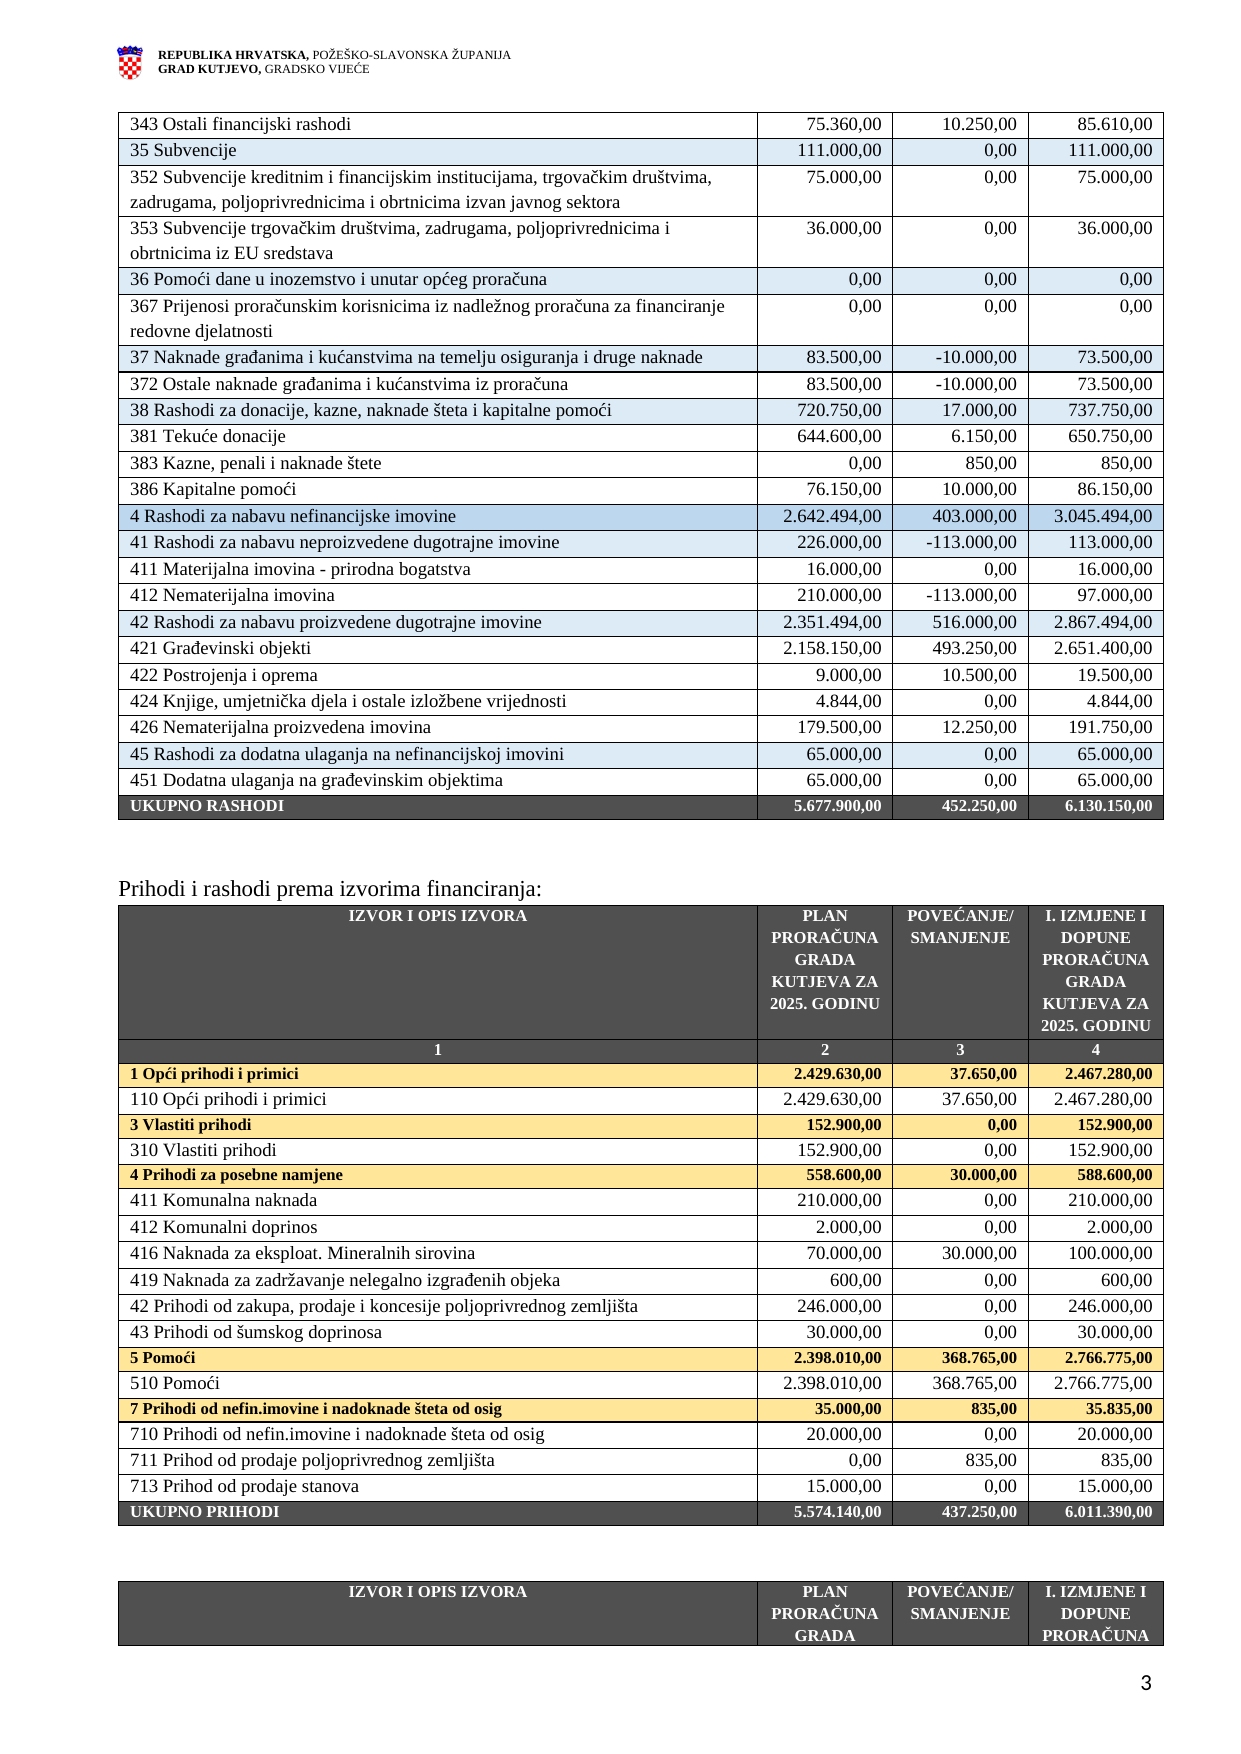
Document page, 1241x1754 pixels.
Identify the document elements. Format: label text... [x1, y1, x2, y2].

table_cell 383 Kazne, penali i naknade štete [119, 452, 757, 477]
table_cell 152.900,00 [758, 1139, 892, 1164]
table_cell 152.900,00 [1029, 1115, 1163, 1138]
table_cell 2.000,00 [1029, 1216, 1163, 1241]
table_cell 70.000,00 [758, 1242, 892, 1267]
table_cell 0,00 [758, 268, 892, 294]
table_cell 152.900,00 [758, 1115, 892, 1138]
picture [116, 44, 142, 80]
table_cell 0,00 [893, 1423, 1028, 1448]
table_header POVEĆANJE/SMANJENJE [893, 906, 1028, 1039]
table_cell 10.250,00 [893, 113, 1028, 138]
table_cell 352 Subvencije kreditnim i financijskim institucijama, trgovačkim društvima, zadrugama, poljoprivrednicima i obrtnicima izvan javnog sektora [119, 166, 757, 216]
table_cell 310 Vlastiti prihodi [119, 1139, 757, 1164]
table_cell 4 Rashodi za nabavu nefinancijske imovine [119, 505, 757, 530]
table_cell 9.000,00 [758, 664, 892, 689]
table_cell 5.677.900,00 [758, 796, 892, 819]
table_cell 41 Rashodi za nabavu neproizvedene dugotrajne imovine [119, 531, 757, 557]
table_cell 0,00 [893, 1216, 1028, 1241]
table_cell 210.000,00 [1029, 1189, 1163, 1214]
table_cell 4.844,00 [1029, 690, 1163, 715]
table_cell 710 Prihodi od nefin.imovine i nadoknade šteta od osig [119, 1423, 757, 1448]
table_cell 0,00 [893, 690, 1028, 715]
table_cell 30.000,00 [893, 1165, 1028, 1188]
table_cell 0,00 [893, 217, 1028, 267]
table_cell 73.500,00 [1029, 373, 1163, 398]
table_cell 65.000,00 [758, 743, 892, 768]
table_header POVEĆANJE/SMANJENJE [893, 1582, 1028, 1645]
table_cell 246.000,00 [758, 1295, 892, 1320]
table_cell 75.360,00 [758, 113, 892, 138]
table_cell 720.750,00 [758, 399, 892, 424]
table_cell 65.000,00 [1029, 743, 1163, 768]
table_cell 0,00 [893, 743, 1028, 768]
table_cell 10.500,00 [893, 664, 1028, 689]
table_cell 0,00 [1029, 295, 1163, 345]
table_cell 17.000,00 [893, 399, 1028, 424]
table_cell 451 Dodatna ulaganja na građevinskim objektima [119, 769, 757, 795]
table_cell 419 Naknada za zadržavanje nelegalno izgrađenih objeka [119, 1269, 757, 1294]
table_cell 644.600,00 [758, 425, 892, 451]
table_cell 83.500,00 [758, 346, 892, 371]
table_cell 65.000,00 [758, 769, 892, 795]
table_cell 35 Subvencije [119, 139, 757, 165]
table_cell 30.000,00 [1029, 1321, 1163, 1347]
table_cell 16.000,00 [758, 558, 892, 583]
table_cell 6.150,00 [893, 425, 1028, 451]
table_cell 424 Knjige, umjetnička djela i ostale izložbene vrijednosti [119, 690, 757, 715]
table_cell 2.398.010,00 [758, 1348, 892, 1371]
table_cell 5.574.140,00 [758, 1502, 892, 1525]
table_cell 210.000,00 [758, 1189, 892, 1214]
table_cell 412 Nematerijalna imovina [119, 584, 757, 609]
table_cell 83.500,00 [758, 373, 892, 398]
table_cell 2.467.280,00 [1029, 1088, 1163, 1113]
table_cell 452.250,00 [893, 796, 1028, 819]
table_cell 0,00 [893, 1295, 1028, 1320]
table_cell 713 Prihod od prodaje stanova [119, 1475, 757, 1501]
table_cell 1 [119, 1040, 757, 1063]
table_cell 0,00 [893, 1269, 1028, 1294]
table_cell 0,00 [893, 558, 1028, 583]
table_header IZVOR I OPIS IZVORA [119, 1582, 757, 1645]
table_cell 0,00 [893, 769, 1028, 795]
table_cell 111.000,00 [1029, 139, 1163, 165]
table_cell 2.429.630,00 [758, 1064, 892, 1087]
table_cell 835,00 [1029, 1449, 1163, 1474]
table_cell 86.150,00 [1029, 478, 1163, 504]
table_cell 0,00 [893, 295, 1028, 345]
table_cell 35.835,00 [1029, 1399, 1163, 1421]
table_cell 191.750,00 [1029, 716, 1163, 742]
table_cell 2.867.494,00 [1029, 611, 1163, 636]
table_cell 367 Prijenosi proračunskim korisnicima iz nadležnog proračuna za financiranje redovne djelatnosti [119, 295, 757, 345]
table_cell UKUPNO RASHODI [119, 796, 757, 819]
table_cell 6.130.150,00 [1029, 796, 1163, 819]
table_cell 37.650,00 [893, 1088, 1028, 1113]
table_cell 4 Prihodi za posebne namjene [119, 1165, 757, 1188]
table_cell 353 Subvencije trgovačkim društvima, zadrugama, poljoprivrednicima i obrtnicima iz EU sredstava [119, 217, 757, 267]
table_cell 437.250,00 [893, 1502, 1028, 1525]
table_cell UKUPNO PRIHODI [119, 1502, 757, 1525]
table_cell 600,00 [1029, 1269, 1163, 1294]
table_cell 2 [758, 1040, 892, 1063]
table_cell 0,00 [893, 1115, 1028, 1138]
table_cell 0,00 [893, 268, 1028, 294]
table_cell 0,00 [758, 1449, 892, 1474]
table_cell 835,00 [893, 1399, 1028, 1421]
table_cell 2.000,00 [758, 1216, 892, 1241]
table_cell 2.467.280,00 [1029, 1064, 1163, 1087]
table_cell 0,00 [1029, 268, 1163, 294]
table_cell 3.045.494,00 [1029, 505, 1163, 530]
table_cell -113.000,00 [893, 531, 1028, 557]
table_cell 426 Nematerijalna proizvedena imovina [119, 716, 757, 742]
table_cell 15.000,00 [1029, 1475, 1163, 1501]
table_cell 43 Prihodi od šumskog doprinosa [119, 1321, 757, 1347]
table_cell 4.844,00 [758, 690, 892, 715]
table_cell 35.000,00 [758, 1399, 892, 1421]
table_header IZVOR I OPIS IZVORA [119, 906, 757, 1039]
table_cell 15.000,00 [758, 1475, 892, 1501]
table_cell 516.000,00 [893, 611, 1028, 636]
table_cell 3 Vlastiti prihodi [119, 1115, 757, 1138]
table_cell 0,00 [758, 452, 892, 477]
table_cell 20.000,00 [1029, 1423, 1163, 1448]
table_cell 152.900,00 [1029, 1139, 1163, 1164]
table_cell 30.000,00 [893, 1242, 1028, 1267]
table_cell 0,00 [758, 295, 892, 345]
table_cell 368.765,00 [893, 1348, 1028, 1371]
table_cell 850,00 [1029, 452, 1163, 477]
table_cell 422 Postrojenja i oprema [119, 664, 757, 689]
table_cell 386 Kapitalne pomoći [119, 478, 757, 504]
table_cell 210.000,00 [758, 584, 892, 609]
table_cell 558.600,00 [758, 1165, 892, 1188]
table_cell 30.000,00 [758, 1321, 892, 1347]
table_cell 2.158.150,00 [758, 637, 892, 662]
table_cell 37.650,00 [893, 1064, 1028, 1087]
table_cell 421 Građevinski objekti [119, 637, 757, 662]
table_cell 97.000,00 [1029, 584, 1163, 609]
table_cell -10.000,00 [893, 373, 1028, 398]
table_cell 65.000,00 [1029, 769, 1163, 795]
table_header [758, 1582, 892, 1645]
table_cell 2.766.775,00 [1029, 1348, 1163, 1371]
table_cell 75.000,00 [1029, 166, 1163, 216]
table_cell 113.000,00 [1029, 531, 1163, 557]
table_cell 2.651.400,00 [1029, 637, 1163, 662]
text Prihodi i rashodi prema izvorima financiranja: [118, 875, 1152, 901]
table_cell 12.250,00 [893, 716, 1028, 742]
table_cell 2.766.775,00 [1029, 1372, 1163, 1397]
table_cell 2.398.010,00 [758, 1372, 892, 1397]
table_cell 16.000,00 [1029, 558, 1163, 583]
table_cell 110 Opći prihodi i primici [119, 1088, 757, 1113]
table_cell 600,00 [758, 1269, 892, 1294]
table_cell 2.429.630,00 [758, 1088, 892, 1113]
table_cell 368.765,00 [893, 1372, 1028, 1397]
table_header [1029, 1582, 1163, 1645]
table_cell 36.000,00 [758, 217, 892, 267]
table_cell 0,00 [893, 1321, 1028, 1347]
table_cell 76.150,00 [758, 478, 892, 504]
table_cell 0,00 [893, 166, 1028, 216]
table_header I. IZMJENE I DOPUNE PRORAČUNA GRADA KUTJEVA ZA 2025. GODINU [1029, 906, 1163, 1039]
table_cell 73.500,00 [1029, 346, 1163, 371]
table_cell 4 [1029, 1040, 1163, 1063]
table_cell 411 Materijalna imovina - prirodna bogatstva [119, 558, 757, 583]
table_cell 650.750,00 [1029, 425, 1163, 451]
table_cell 0,00 [893, 139, 1028, 165]
table_cell -10.000,00 [893, 346, 1028, 371]
table_cell 7 Prihodi od nefin.imovine i nadoknade šteta od osig [119, 1399, 757, 1421]
table_cell 75.000,00 [758, 166, 892, 216]
table_cell 3 [893, 1040, 1028, 1063]
table_cell 711 Prihod od prodaje poljoprivrednog zemljišta [119, 1449, 757, 1474]
table_cell 36 Pomoći dane u inozemstvo i unutar općeg proračuna [119, 268, 757, 294]
table_cell 100.000,00 [1029, 1242, 1163, 1267]
table_cell 403.000,00 [893, 505, 1028, 530]
table_cell 6.011.390,00 [1029, 1502, 1163, 1525]
table_cell 381 Tekuće donacije [119, 425, 757, 451]
table_cell 36.000,00 [1029, 217, 1163, 267]
table_cell 493.250,00 [893, 637, 1028, 662]
table_cell 835,00 [893, 1449, 1028, 1474]
table_cell 737.750,00 [1029, 399, 1163, 424]
table_cell 588.600,00 [1029, 1165, 1163, 1188]
table_cell 20.000,00 [758, 1423, 892, 1448]
table_cell 246.000,00 [1029, 1295, 1163, 1320]
table_cell 5 Pomoći [119, 1348, 757, 1371]
table_cell 2.642.494,00 [758, 505, 892, 530]
table_cell 38 Rashodi za donacije, kazne, naknade šteta i kapitalne pomoći [119, 399, 757, 424]
table_cell 42 Prihodi od zakupa, prodaje i koncesije poljoprivrednog zemljišta [119, 1295, 757, 1320]
table_cell 2.351.494,00 [758, 611, 892, 636]
table_cell 850,00 [893, 452, 1028, 477]
table_cell 37 Naknade građanima i kućanstvima na temelju osiguranja i druge naknade [119, 346, 757, 371]
table_cell 45 Rashodi za dodatna ulaganja na nefinancijskoj imovini [119, 743, 757, 768]
table_cell -113.000,00 [893, 584, 1028, 609]
table_cell 179.500,00 [758, 716, 892, 742]
table_cell 1 Opći prihodi i primici [119, 1064, 757, 1087]
table_cell 10.000,00 [893, 478, 1028, 504]
table_cell 416 Naknada za eksploat. Mineralnih sirovina [119, 1242, 757, 1267]
table_cell 85.610,00 [1029, 113, 1163, 138]
table_cell 372 Ostale naknade građanima i kućanstvima iz proračuna [119, 373, 757, 398]
table_cell 0,00 [893, 1475, 1028, 1501]
table_header PLAN PRORAČUNA GRADA KUTJEVA ZA 2025. GODINU [758, 906, 892, 1039]
table_cell 42 Rashodi za nabavu proizvedene dugotrajne imovine [119, 611, 757, 636]
table_cell 510 Pomoći [119, 1372, 757, 1397]
table_cell 0,00 [893, 1139, 1028, 1164]
table_cell 411 Komunalna naknada [119, 1189, 757, 1214]
table_cell 343 Ostali financijski rashodi [119, 113, 757, 138]
table_cell 226.000,00 [758, 531, 892, 557]
table_cell 19.500,00 [1029, 664, 1163, 689]
table_cell 111.000,00 [758, 139, 892, 165]
table_cell 412 Komunalni doprinos [119, 1216, 757, 1241]
table_cell 0,00 [893, 1189, 1028, 1214]
